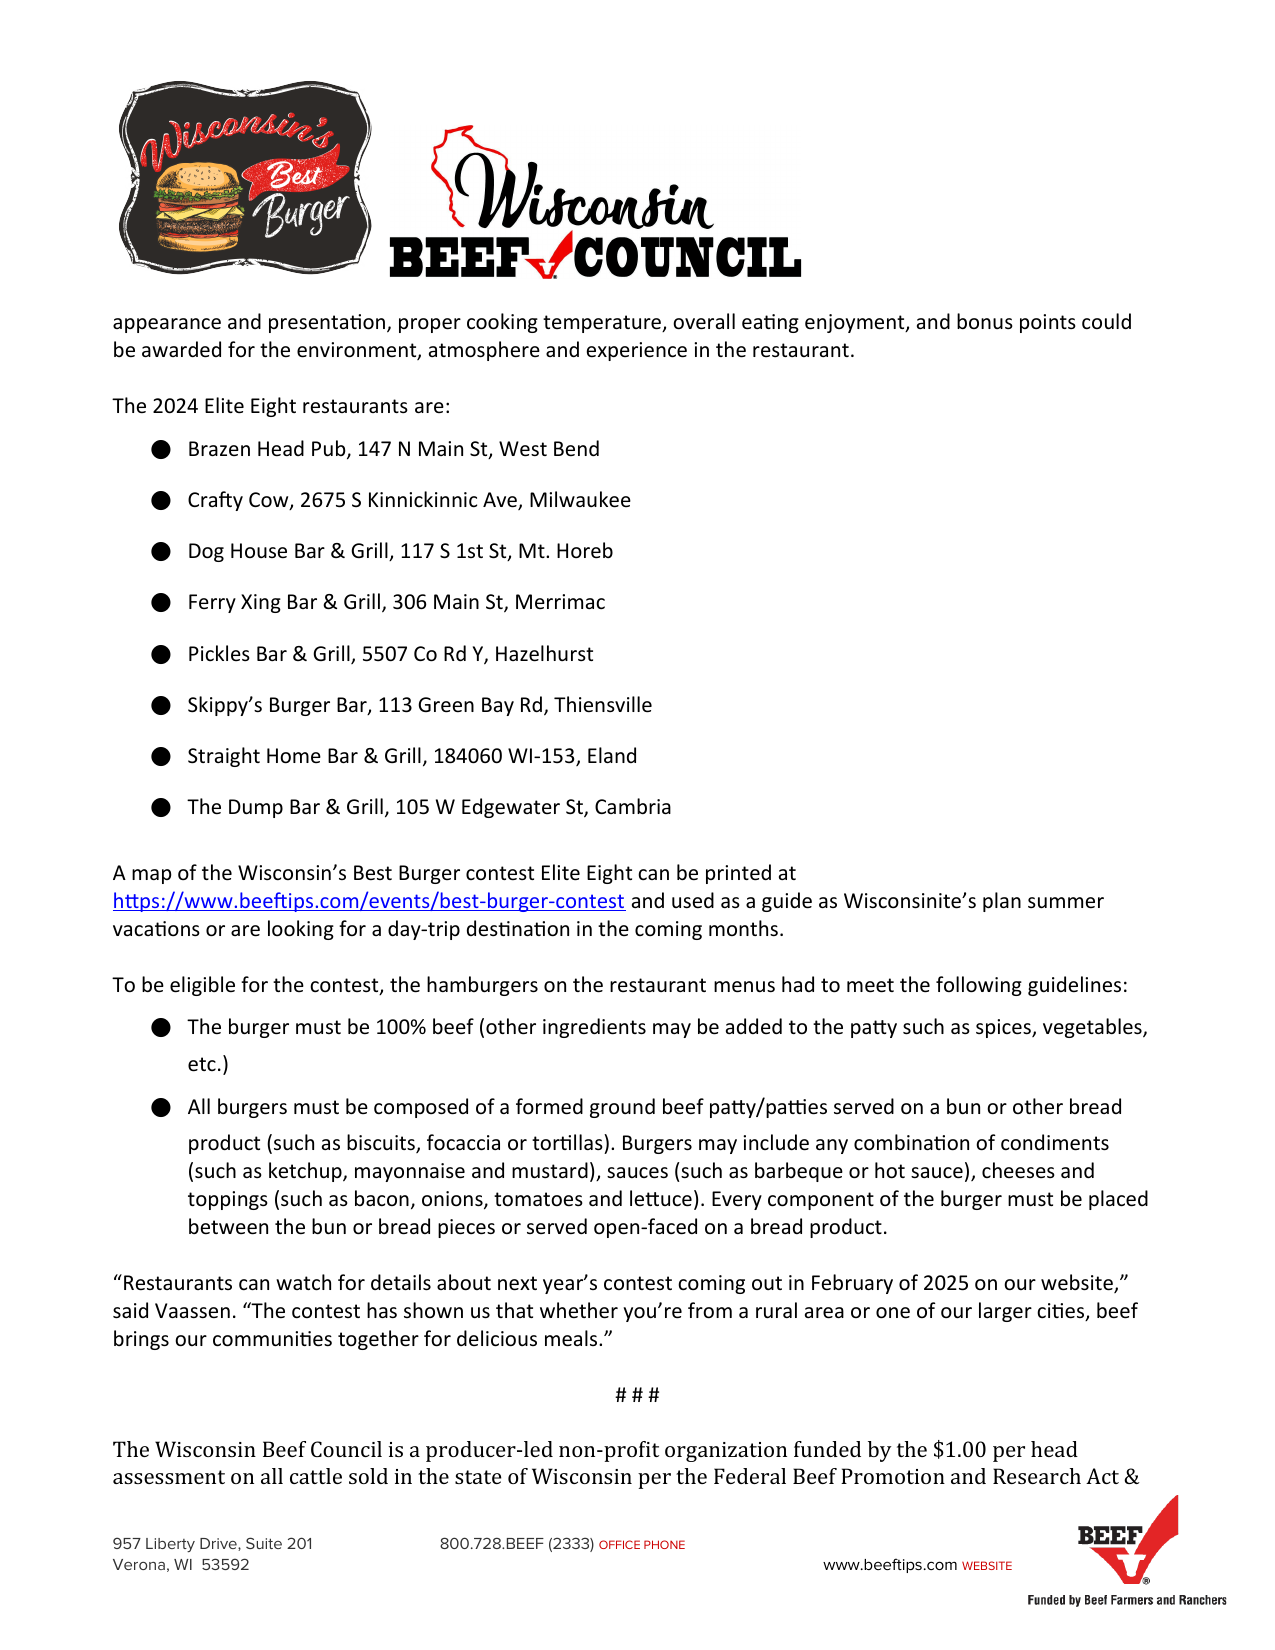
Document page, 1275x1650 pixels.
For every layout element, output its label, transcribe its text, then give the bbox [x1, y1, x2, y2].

text To be eligible for the contest, the hamburgers on the restaurant menus had to meet the following guidelines: [112, 970, 1162, 998]
list The burger must be 100% beef (other ingredients may be added to the patty such as spices, vegetables, etc.) [150, 998, 1162, 1077]
list The Dump Bar & Grill, 105 W Edgewater St, Cambria [150, 778, 1162, 829]
picture [1028, 1495, 1227, 1607]
text # # # [112, 1381, 1162, 1408]
text The 2024 Elite Eight restaurants are: [112, 391, 1162, 419]
picture [112, 75, 378, 279]
list Straight Home Bar & Grill, 184060 WI-153, Eland [150, 726, 1162, 778]
list Brazen Head Pub, 147 N Main St, West Bend [150, 419, 1162, 470]
text A map of the Wisconsin’s Best Burger contest Elite Eight can be printed at https://www.beeftips.com/events/best-burger-contest and used as a guide as Wisconsinite’s plan summer vacations or are looking for a day-trip destination in the coming months. [112, 858, 1162, 942]
list All burgers must be composed of a formed ground beef patty/patties served on a bun or other bread product (such as biscuits, focaccia or tortillas). Burgers may include any combination of condiments (such as ketchup, mayonnaise and mustard), sauces (such as barbeque or hot sauce), cheeses and toppings (such as bacon, onions, tomatoes and lettuce). Every component of the burger must be placed between the bun or bread pieces or served open-faced on a bread product. [150, 1077, 1162, 1240]
text “Restaurants can watch for details about next year’s contest coming out in February of 2025 on our website,” said Vaassen. “The contest has shown us that whether you’re from a rural area or one of our larger cities, beef brings our communities together for delicious meals.” [112, 1268, 1162, 1352]
list Ferry Xing Bar & Grill, 306 Main St, Merrimac [150, 573, 1162, 624]
picture [389, 125, 802, 279]
list Skippy’s Burger Bar, 113 Green Bay Rd, Thiensville [150, 675, 1162, 726]
list Crafty Cow, 2675 S Kinnickinnic Ave, Milwaukee [150, 470, 1162, 521]
list Dog House Bar & Grill, 117 S 1st St, Mt. Horeb [150, 521, 1162, 573]
list Pickles Bar & Grill, 5507 Co Rd Y, Hazelhurst [150, 624, 1162, 675]
